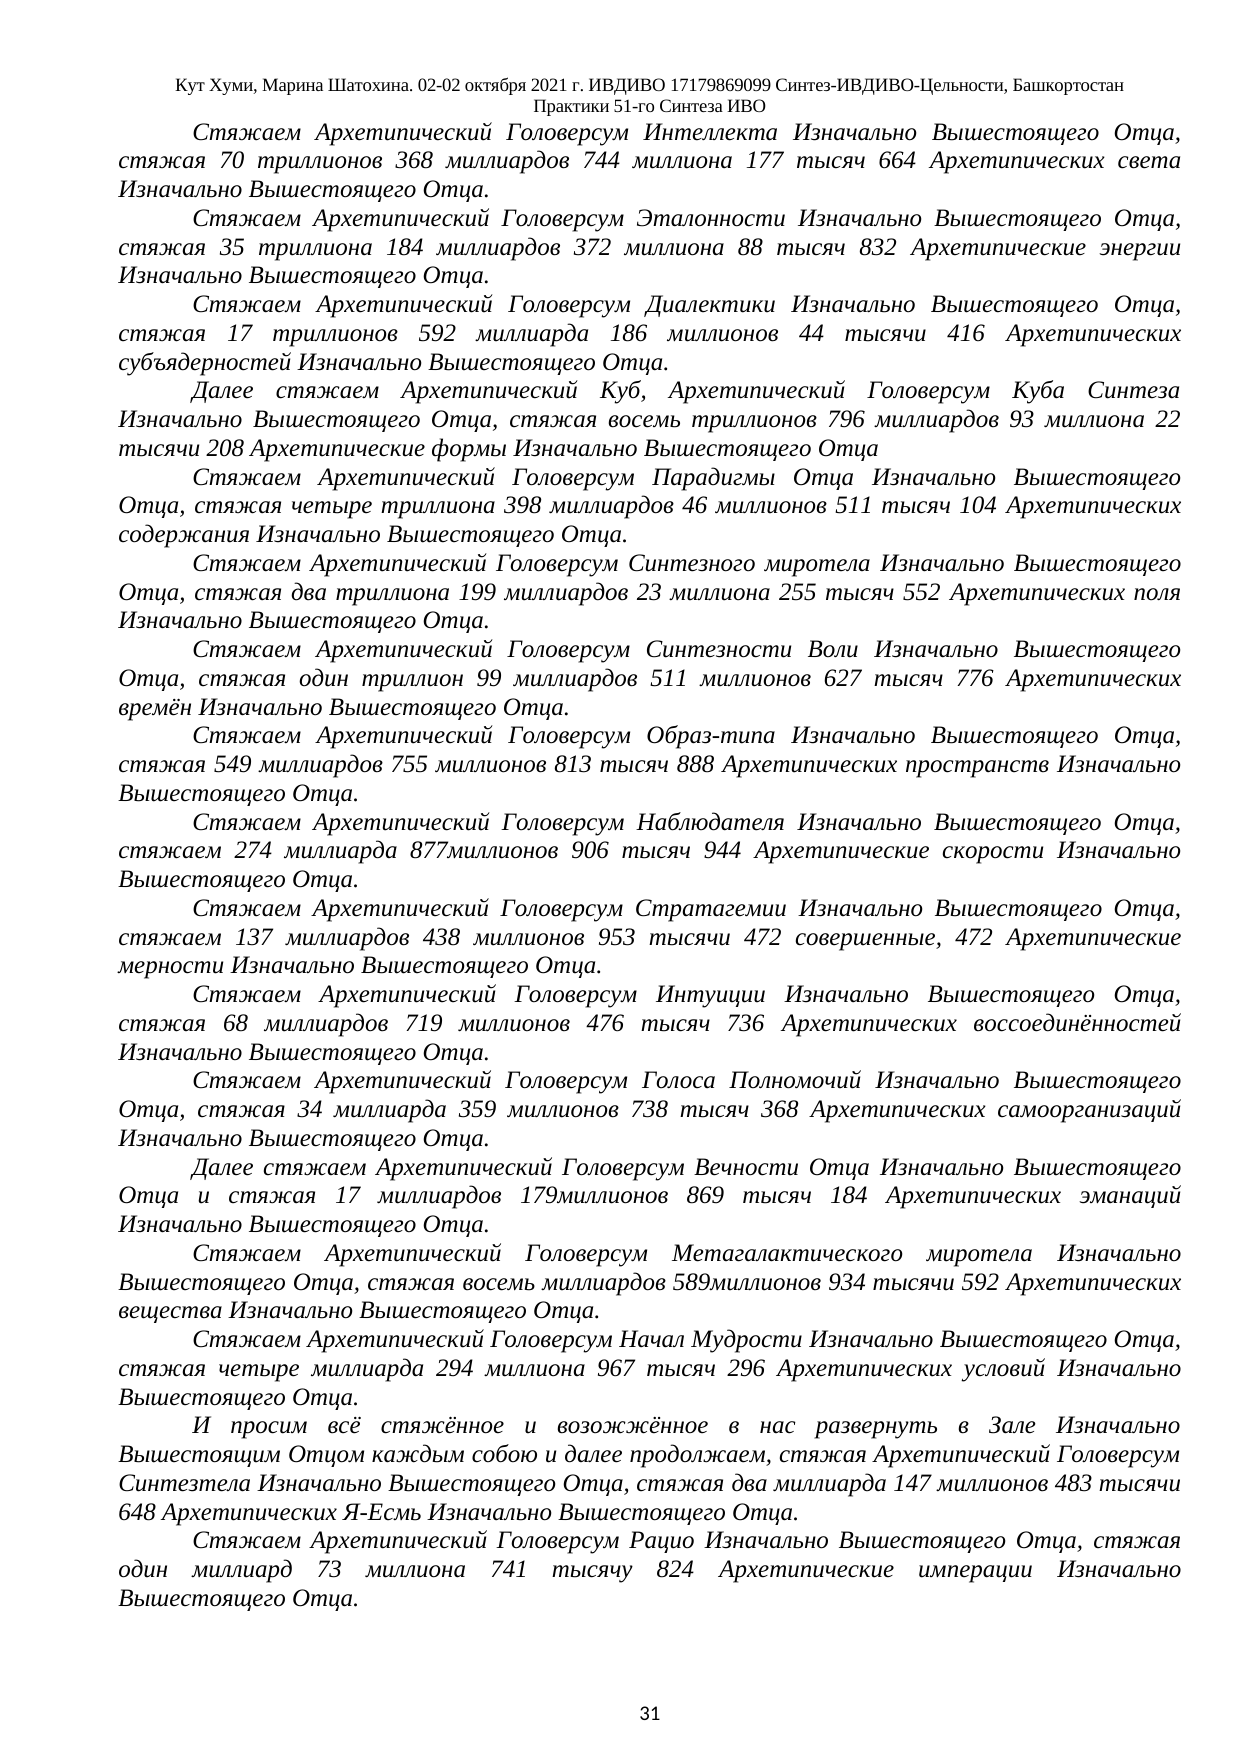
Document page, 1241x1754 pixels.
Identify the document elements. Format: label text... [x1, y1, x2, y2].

text Стяжаем Архетипический Головерсум Метагалактического миротела Изначально Вышестоящего Отца, стяжая восемь миллиардов 589миллионов 934 тысячи 592 Архетипических вещества Изначально Вышестоящего Отца. [118, 1238, 1181, 1324]
text Стяжаем Архетипический Головерсум Интуиции Изначально Вышестоящего Отца, стяжая 68 миллиардов 719 миллионов 476 тысяч 736 Архетипических воссоединённостей Изначально Вышестоящего Отца. [118, 979, 1181, 1066]
text Далее стяжаем Архетипический Головерсум Вечности Отца Изначально Вышестоящего Отца и стяжая 17 миллиардов 179миллионов 869 тысяч 184 Архетипических эманаций Изначально Вышестоящего Отца. [118, 1152, 1181, 1238]
text Стяжаем Архетипический Головерсум Наблюдателя Изначально Вышестоящего Отца, стяжаем 274 миллиарда 877миллионов 906 тысяч 944 Архетипические скорости Изначально Вышестоящего Отца. [118, 807, 1181, 893]
text Стяжаем Архетипический Головерсум Интеллекта Изначально Вышестоящего Отца, стяжая 70 триллионов 368 миллиардов 744 миллиона 177 тысяч 664 Архетипических света Изначально Вышестоящего Отца. [118, 117, 1181, 203]
text Далее стяжаем Архетипический Куб, Архетипический Головерсум Куба Синтеза Изначально Вышестоящего Отца, стяжая восемь триллионов 796 миллиардов 93 миллиона 22 тысячи 208 Архетипические формы Изначально Вышестоящего Отца [118, 376, 1181, 462]
text Стяжаем Архетипический Головерсум Начал Мудрости Изначально Вышестоящего Отца, стяжая четыре миллиарда 294 миллиона 967 тысяч 296 Архетипических условий Изначально Вышестоящего Отца. [118, 1324, 1181, 1411]
text Стяжаем Архетипический Головерсум Стратагемии Изначально Вышестоящего Отца, стяжаем 137 миллиардов 438 миллионов 953 тысячи 472 совершенные, 472 Архетипические мерности Изначально Вышестоящего Отца. [118, 893, 1181, 979]
text Стяжаем Архетипический Головерсум Голоса Полномочий Изначально Вышестоящего Отца, стяжая 34 миллиарда 359 миллионов 738 тысяч 368 Архетипических самоорганизаций Изначально Вышестоящего Отца. [118, 1066, 1181, 1152]
text Стяжаем Архетипический Головерсум Синтезности Воли Изначально Вышестоящего Отца, стяжая один триллион 99 миллиардов 511 миллионов 627 тысяч 776 Архетипических времён Изначально Вышестоящего Отца. [118, 634, 1181, 721]
text И просим всё стяжённое и возожжённое в нас развернуть в Зале Изначально Вышестоящим Отцом каждым собою и далее продолжаем, стяжая Архетипический Головерсум Синтезтела Изначально Вышестоящего Отца, стяжая два миллиарда 147 миллионов 483 тысячи 648 Архетипических Я-Есмь Изначально Вышестоящего Отца. [118, 1411, 1181, 1526]
text Стяжаем Архетипический Головерсум Парадигмы Отца Изначально Вышестоящего Отца, стяжая четыре триллиона 398 миллиардов 46 миллионов 511 тысяч 104 Архетипических содержания Изначально Вышестоящего Отца. [118, 462, 1181, 548]
text Стяжаем Архетипический Головерсум Эталонности Изначально Вышестоящего Отца, стяжая 35 триллиона 184 миллиардов 372 миллиона 88 тысяч 832 Архетипические энергии Изначально Вышестоящего Отца. [118, 203, 1181, 289]
text Стяжаем Архетипический Головерсум Образ-типа Изначально Вышестоящего Отца, стяжая 549 миллиардов 755 миллионов 813 тысяч 888 Архетипических пространств Изначально Вышестоящего Отца. [118, 721, 1181, 807]
text Стяжаем Архетипический Головерсум Диалектики Изначально Вышестоящего Отца, стяжая 17 триллионов 592 миллиарда 186 миллионов 44 тысячи 416 Архетипических субъядерностей Изначально Вышестоящего Отца. [118, 289, 1181, 376]
text Стяжаем Архетипический Головерсум Синтезного миротела Изначально Вышестоящего Отца, стяжая два триллиона 199 миллиардов 23 миллиона 255 тысяч 552 Архетипических поля Изначально Вышестоящего Отца. [118, 548, 1181, 634]
text Стяжаем Архетипический Головерсум Рацио Изначально Вышестоящего Отца, стяжая один миллиард 73 миллиона 741 тысячу 824 Архетипические имперации Изначально Вышестоящего Отца. [118, 1526, 1181, 1612]
